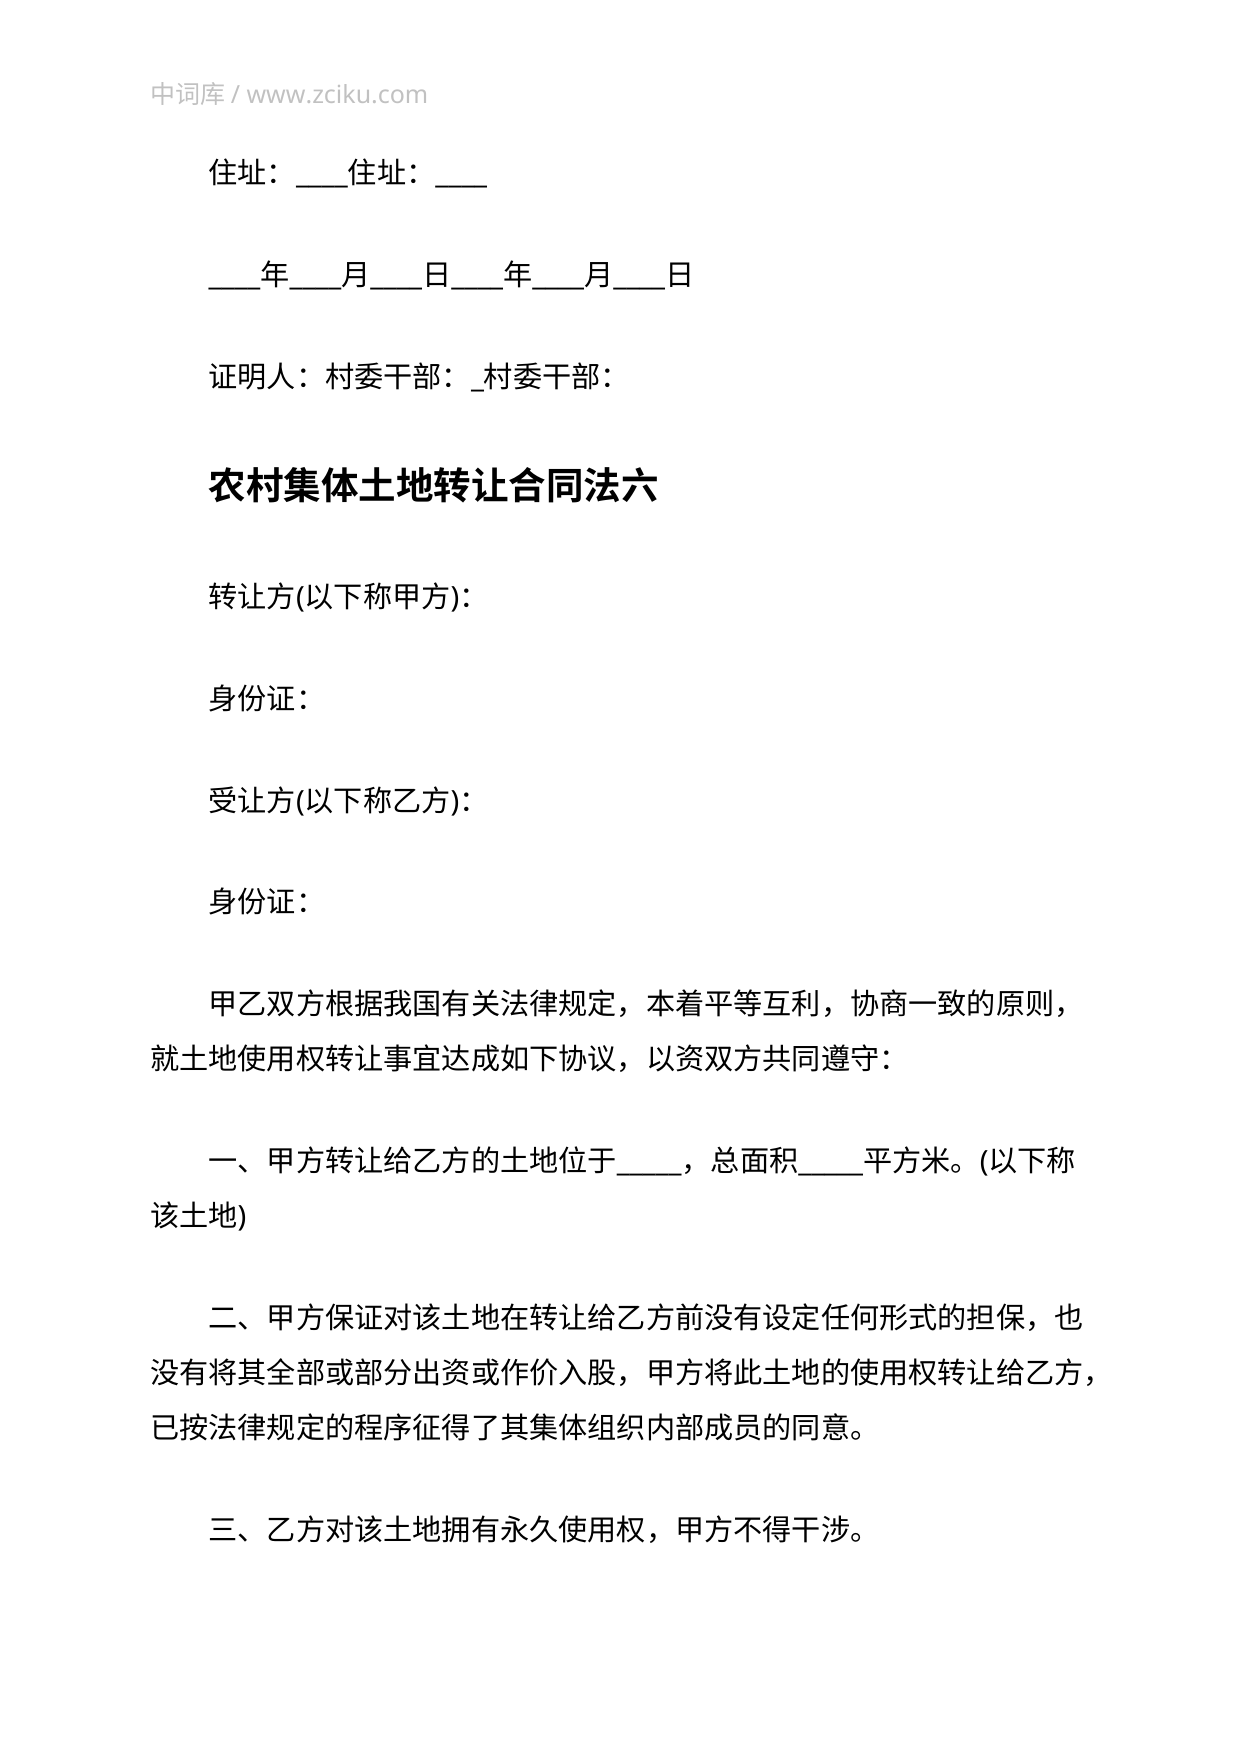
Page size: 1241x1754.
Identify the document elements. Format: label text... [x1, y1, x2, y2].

text 二、甲方保证对该土地在转让给乙方前没有设定任何形式的担保，也没有将其全部或部分出资或作价入股，甲方将此土地的使用权转让给乙方，已按法律规定的程序征得了其集体组织内部成员的同意。 [150, 1294, 1090, 1447]
text 证明人：村委干部：_村委干部： [150, 354, 1090, 396]
text 一、甲方转让给乙方的土地位于_____，总面积_____平方米。(以下称该土地) [150, 1137, 1090, 1235]
text 转让方(以下称甲方)： [150, 573, 1090, 616]
text 住址：____住址：____ [150, 150, 1090, 192]
text 农村集体土地转让合同法六 [150, 456, 1090, 510]
text 受让方(以下称乙方)： [150, 777, 1090, 819]
text 三、乙方对该土地拥有永久使用权，甲方不得干涉。 [150, 1506, 1090, 1548]
text ____年____月____日____年____月____日 [150, 252, 1090, 294]
text 身份证： [150, 675, 1090, 718]
text 身份证： [150, 879, 1090, 921]
text 甲乙双方根据我国有关法律规定，本着平等互利，协商一致的原则，就土地使用权转让事宜达成如下协议，以资双方共同遵守： [150, 981, 1090, 1078]
